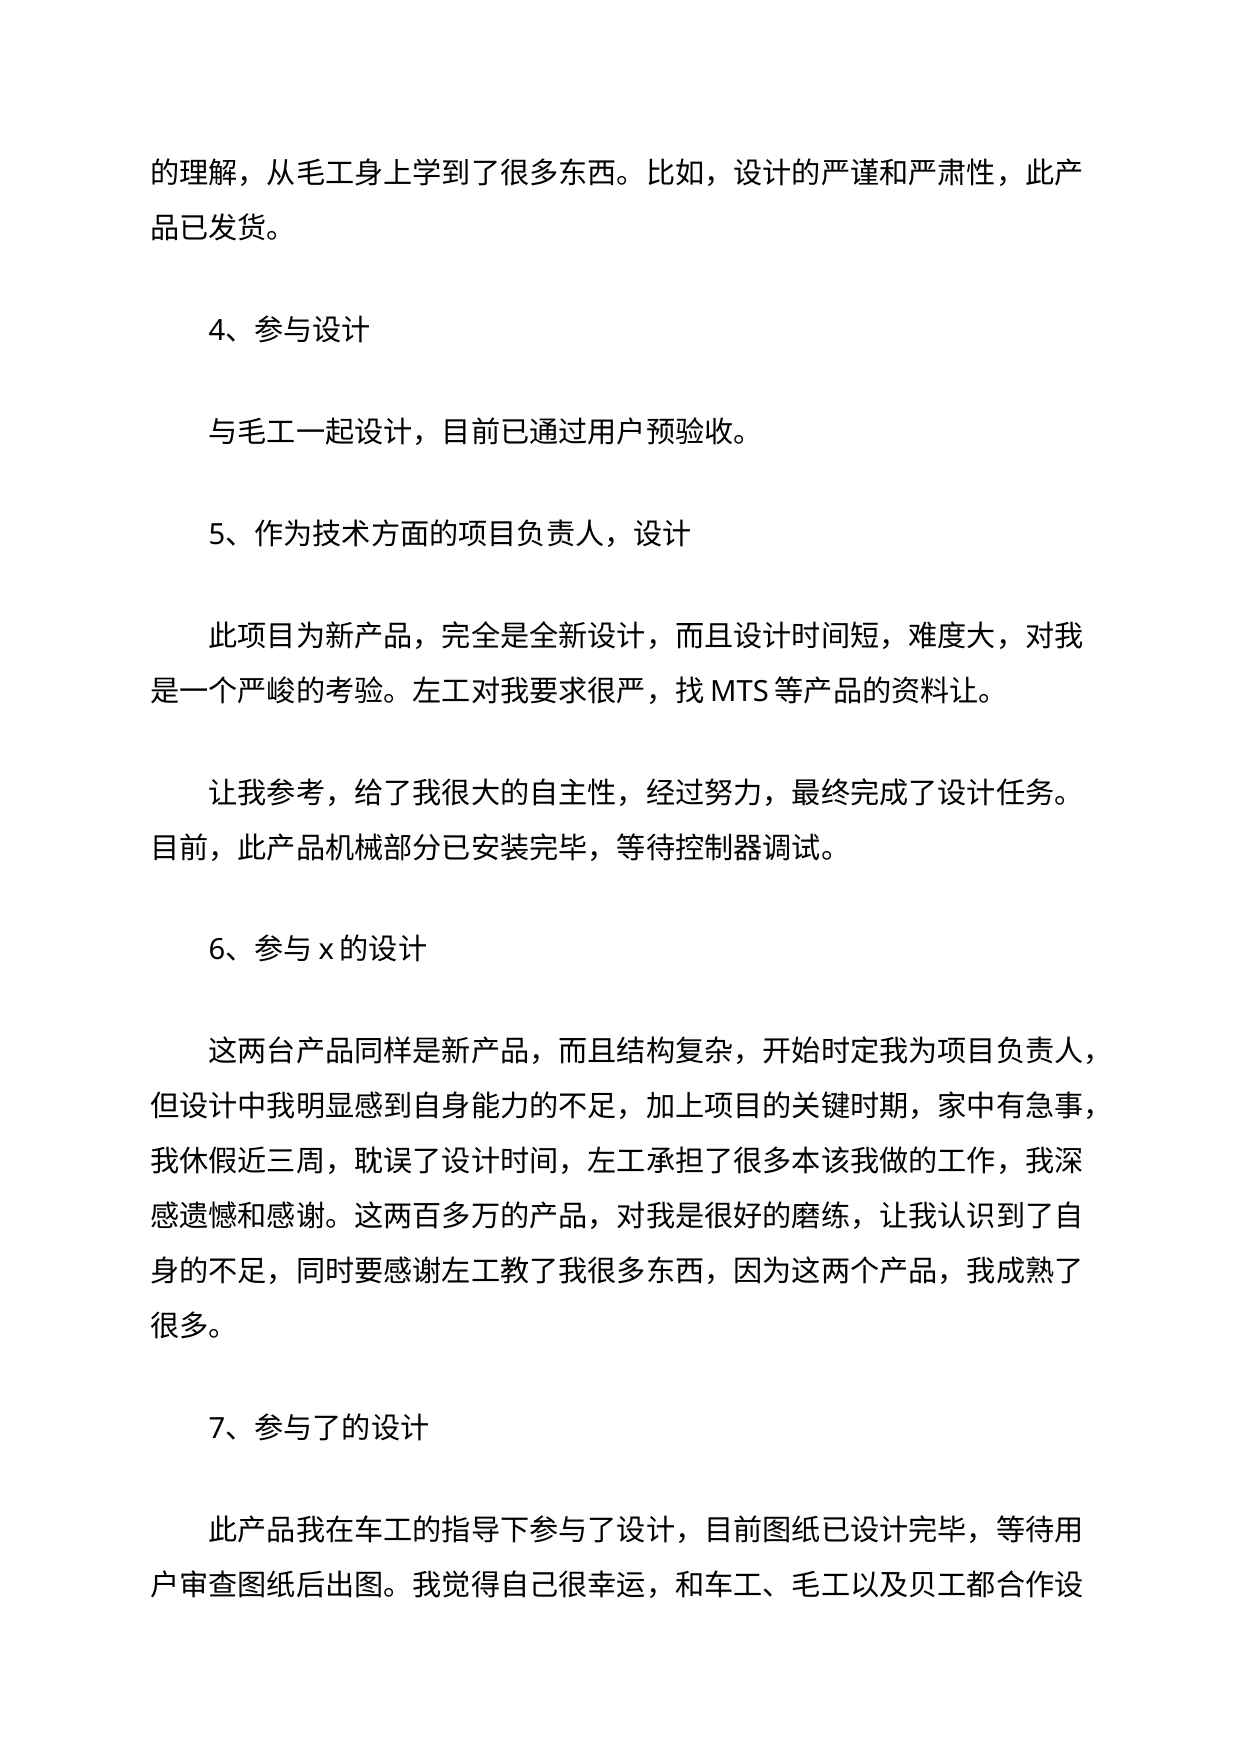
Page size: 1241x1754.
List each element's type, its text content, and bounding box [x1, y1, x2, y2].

text 4、参与设计 [150, 307, 1090, 349]
text 让我参考，给了我很大的自主性，经过努力，最终完成了设计任务。目前，此产品机械部分已安装完毕，等待控制器调试。 [150, 769, 1090, 866]
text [150, 150, 1090, 247]
text 此项目为新产品，完全是全新设计，而且设计时间短，难度大，对我是一个严峻的考验。左工对我要求很严，找MTS等产品的资料让。 [150, 612, 1090, 710]
text 7、参与了的设计 [150, 1404, 1090, 1447]
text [150, 1506, 1090, 1603]
text 6、参与x的设计 [150, 926, 1090, 968]
text 5、作为技术方面的项目负责人，设计 [150, 510, 1090, 553]
text 这两台产品同样是新产品，而且结构复杂，开始时定我为项目负责人，但设计中我明显感到自身能力的不足，加上项目的关键时期，家中有急事，我休假近三周，耽误了设计时间，左工承担了很多本该我做的工作，我深感遗憾和感谢。这两百多万的产品，对我是很好的磨练，让我认识到了自身的不足，同时要感谢左工教了我很多东西，因为这两个产品，我成熟了很多。 [150, 1028, 1090, 1345]
text 与毛工一起设计，目前已通过用户预验收。 [150, 409, 1090, 451]
